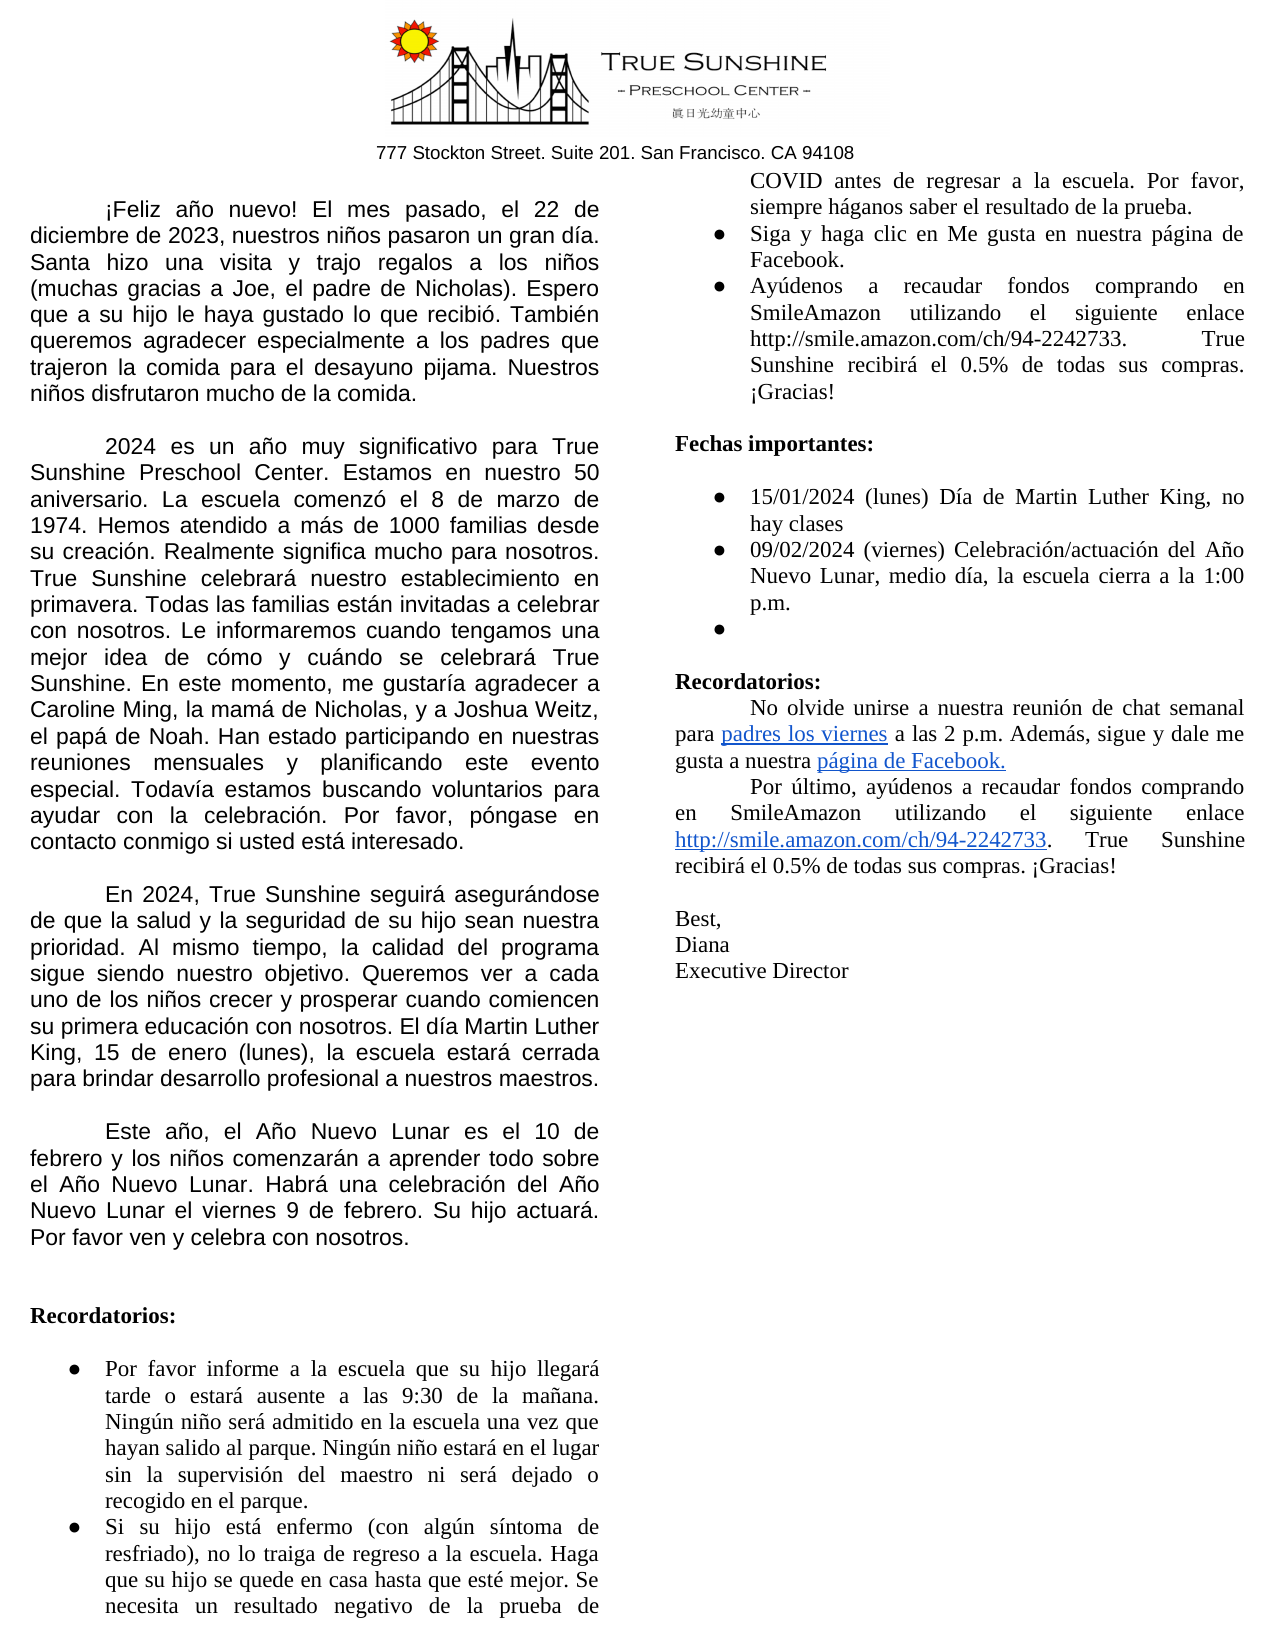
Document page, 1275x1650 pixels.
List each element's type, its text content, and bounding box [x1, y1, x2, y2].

list 09/02/2024 (viernes) Celebración/actuación del Año Nuevo Lunar, medio día, la escuela cierra a la 1:00 p.m. [712, 536, 1245, 615]
text Best, [675, 905, 1245, 931]
text Recordatorios: [675, 668, 1245, 694]
text Fechas importantes: [675, 431, 1245, 457]
list 15/01/2024 (lunes) Día de Martin Luther King, no hay clases [712, 483, 1245, 536]
list Por favor informe a la escuela que su hijo llegará tarde o estará ausente a las 9:30 de la mañana. Ningún niño será admitido en la escuela una vez que hayan salido al parque. Ningún niño estará en el lugar sin la supervisión del maestro ni será dejado o recogido en el parque. [67, 1355, 600, 1513]
picture [385, 0, 891, 137]
text Diana [675, 931, 1245, 958]
text En 2024, True Sunshine seguirá asegurándose de que la salud y la seguridad de su hijo sean nuestra prioridad. Al mismo tiempo, la calidad del programa sigue siendo nuestro objetivo. Queremos ver a cada uno de los niños crecer y prosperar cuando comiencen su primera educación con nosotros. El día Martin Luther King, 15 de enero (lunes), la escuela estará cerrada para brindar desarrollo profesional a nuestros maestros. [30, 881, 600, 1092]
text 2024 es un año muy significativo para True Sunshine Preschool Center. Estamos en nuestro 50 aniversario. La escuela comenzó el 8 de marzo de 1974. Hemos atendido a más de 1000 familias desde su creación. Realmente significa mucho para nosotros. True Sunshine celebrará nuestro establecimiento en primavera. Todas las familias están invitadas a celebrar con nosotros. Le informaremos cuando tengamos una mejor idea de cómo y cuándo se celebrará True Sunshine. En este momento, me gustaría agradecer a Caroline Ming, la mamá de Nicholas, y a Joshua Weitz, el papá de Noah. Han estado participando en nuestras reuniones mensuales y planificando este evento especial. Todavía estamos buscando voluntarios para ayudar con la celebración. Por favor, póngase en contacto conmigo si usted está interesado. [30, 433, 600, 854]
text ¡Feliz año nuevo! El mes pasado, el 22 de diciembre de 2023, nuestros niños pasaron un gran día. Santa hizo una visita y trajo regalos a los niños (muchas gracias a Joe, el padre de Nicholas). Espero que a su hijo le haya gustado lo que recibió. También queremos agradecer especialmente a los padres que trajeron la comida para el desayuno pijama. Nuestros niños disfrutaron mucho de la comida. [30, 196, 600, 407]
list Si su hijo está enfermo (con algún síntoma de resfriado), no lo traiga de regreso a la escuela. Haga que su hijo se quede en casa hasta que esté mejor. Se necesita un resultado negativo de la prueba de COVID antes de regresar a la escuela. Por favor, siempre háganos saber el resultado de la prueba. [712, 167, 1245, 220]
text No olvide unirse a nuestra reunión de chat semanal para padres los viernes a las 2 p.m. Además, sigue y dale me gusta a nuestra página de Facebook. [675, 694, 1245, 773]
list Ayúdenos a recaudar fondos comprando en SmileAmazon utilizando el siguiente enlace http://smile.amazon.com/ch/94-2242733. True Sunshine recibirá el 0.5% de todas sus compras. ¡Gracias! [712, 272, 1245, 404]
list Si su hijo está enfermo (con algún síntoma de resfriado), no lo traiga de regreso a la escuela. Haga que su hijo se quede en casa hasta que esté mejor. Se necesita un resultado negativo de la prueba de COVID antes de regresar a la escuela. Por favor, siempre háganos saber el resultado de la prueba. [67, 1513, 600, 1619]
list Siga y haga clic en Me gusta en nuestra página de Facebook. [712, 220, 1245, 272]
text Executive Director [675, 958, 1245, 984]
text Este año, el Año Nuevo Lunar es el 10 de febrero y los niños comenzarán a aprender todo sobre el Año Nuevo Lunar. Habrá una celebración del Año Nuevo Lunar el viernes 9 de febrero. Su hijo actuará. Por favor ven y celebra con nosotros. [30, 1118, 600, 1250]
text Por último, ayúdenos a recaudar fondos comprando en SmileAmazon utilizando el siguiente enlace http://smile.amazon.com/ch/94-2242733. True Sunshine recibirá el 0.5% de todas sus compras. ¡Gracias! [675, 773, 1245, 878]
text Recordatorios: [30, 1303, 600, 1329]
